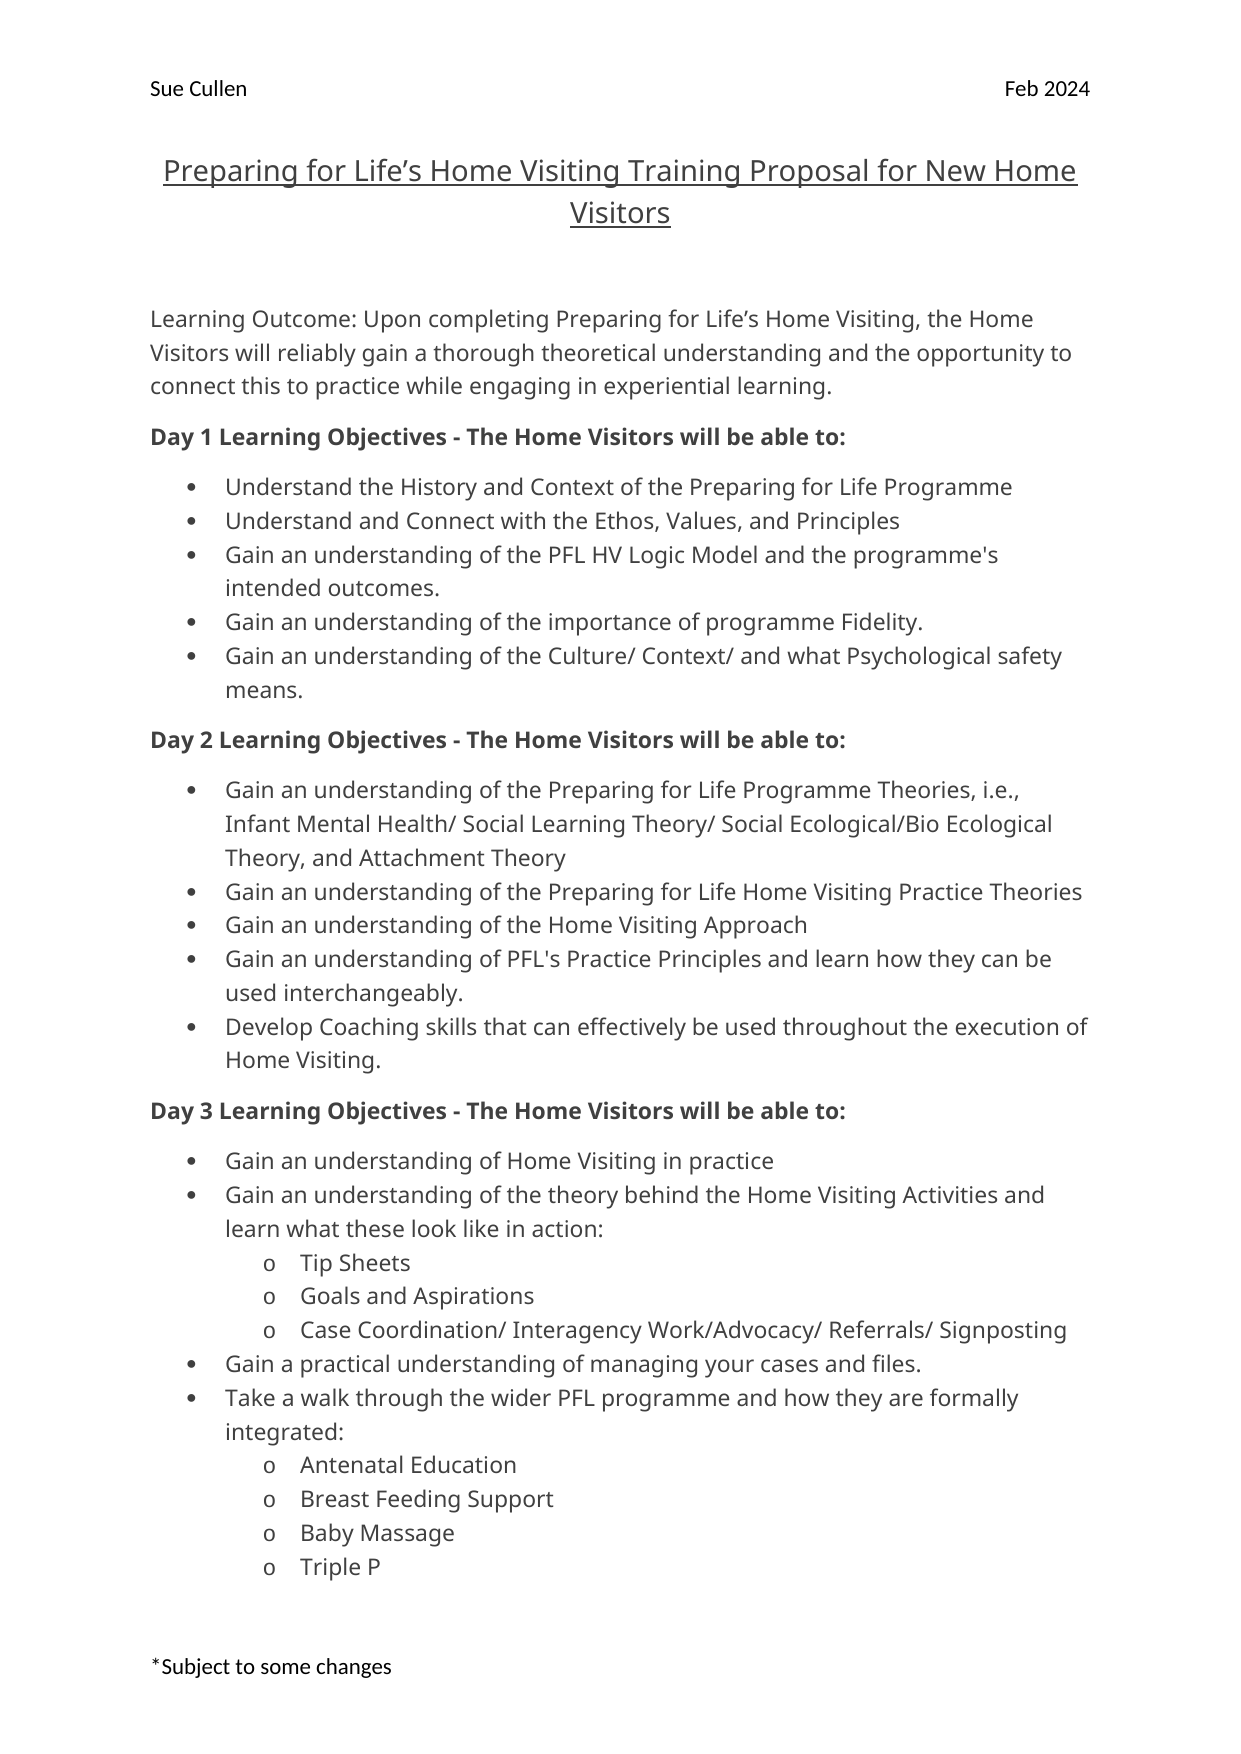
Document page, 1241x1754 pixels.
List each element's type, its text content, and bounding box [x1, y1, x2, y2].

list Gain an understanding of Home Visiting in practice [187, 1145, 1090, 1176]
list Gain an understanding of the theory behind the Home Visiting Activities and learn what these look like in action: [187, 1179, 1090, 1244]
list Tip Sheets [262, 1246, 1090, 1278]
list Gain an understanding of PFL's Practice Principles and learn how they can be used interchangeably. [187, 943, 1090, 1008]
list Understand and Connect with the Ethos, Values, and Principles [187, 505, 1090, 536]
list Understand the History and Context of the Preparing for Life Programme [187, 471, 1090, 502]
text Day 3 Learning Objectives - The Home Visitors will be able to: [150, 1095, 1090, 1126]
text Learning Outcome: Upon completing Preparing for Life’s Home Visiting, the Home Visitors will reliably gain a thorough theoretical understanding and the opportunity to connect this to practice while engaging in experiential learning. [150, 303, 1090, 401]
list Gain an understanding of the Home Visiting Approach [187, 909, 1090, 941]
list Goals and Aspirations [262, 1280, 1090, 1312]
text Preparing for Life’s Home Visiting Training Proposal for New Home Visitors [150, 150, 1090, 232]
list Breast Feeding Support [262, 1483, 1090, 1514]
list Antenatal Education [262, 1449, 1090, 1481]
text Day 1 Learning Objectives - The Home Visitors will be able to: [150, 421, 1090, 452]
list Triple P [262, 1551, 1090, 1582]
text Day 2 Learning Objectives - The Home Visitors will be able to: [150, 724, 1090, 755]
list Baby Massage [262, 1517, 1090, 1548]
list Take a walk through the wider PFL programme and how they are formally integrated: [187, 1382, 1090, 1447]
list Gain a practical understanding of managing your cases and files. [187, 1348, 1090, 1379]
list Gain an understanding of the importance of programme Fidelity. [187, 606, 1090, 637]
list Develop Coaching skills that can effectively be used throughout the execution of Home Visiting. [187, 1011, 1090, 1076]
list Gain an understanding of the Preparing for Life Home Visiting Practice Theories [187, 876, 1090, 907]
list Gain an understanding of the Culture/ Context/ and what Psychological safety means. [187, 640, 1090, 705]
list Case Coordination/ Interagency Work/Advocacy/ Referrals/ Signposting [262, 1314, 1090, 1346]
list Gain an understanding of the Preparing for Life Programme Theories, i.e., Infant Mental Health/ Social Learning Theory/ Social Ecological/Bio Ecological Theory, and Attachment Theory [187, 774, 1090, 873]
list Gain an understanding of the PFL HV Logic Model and the programme's intended outcomes. [187, 538, 1090, 603]
